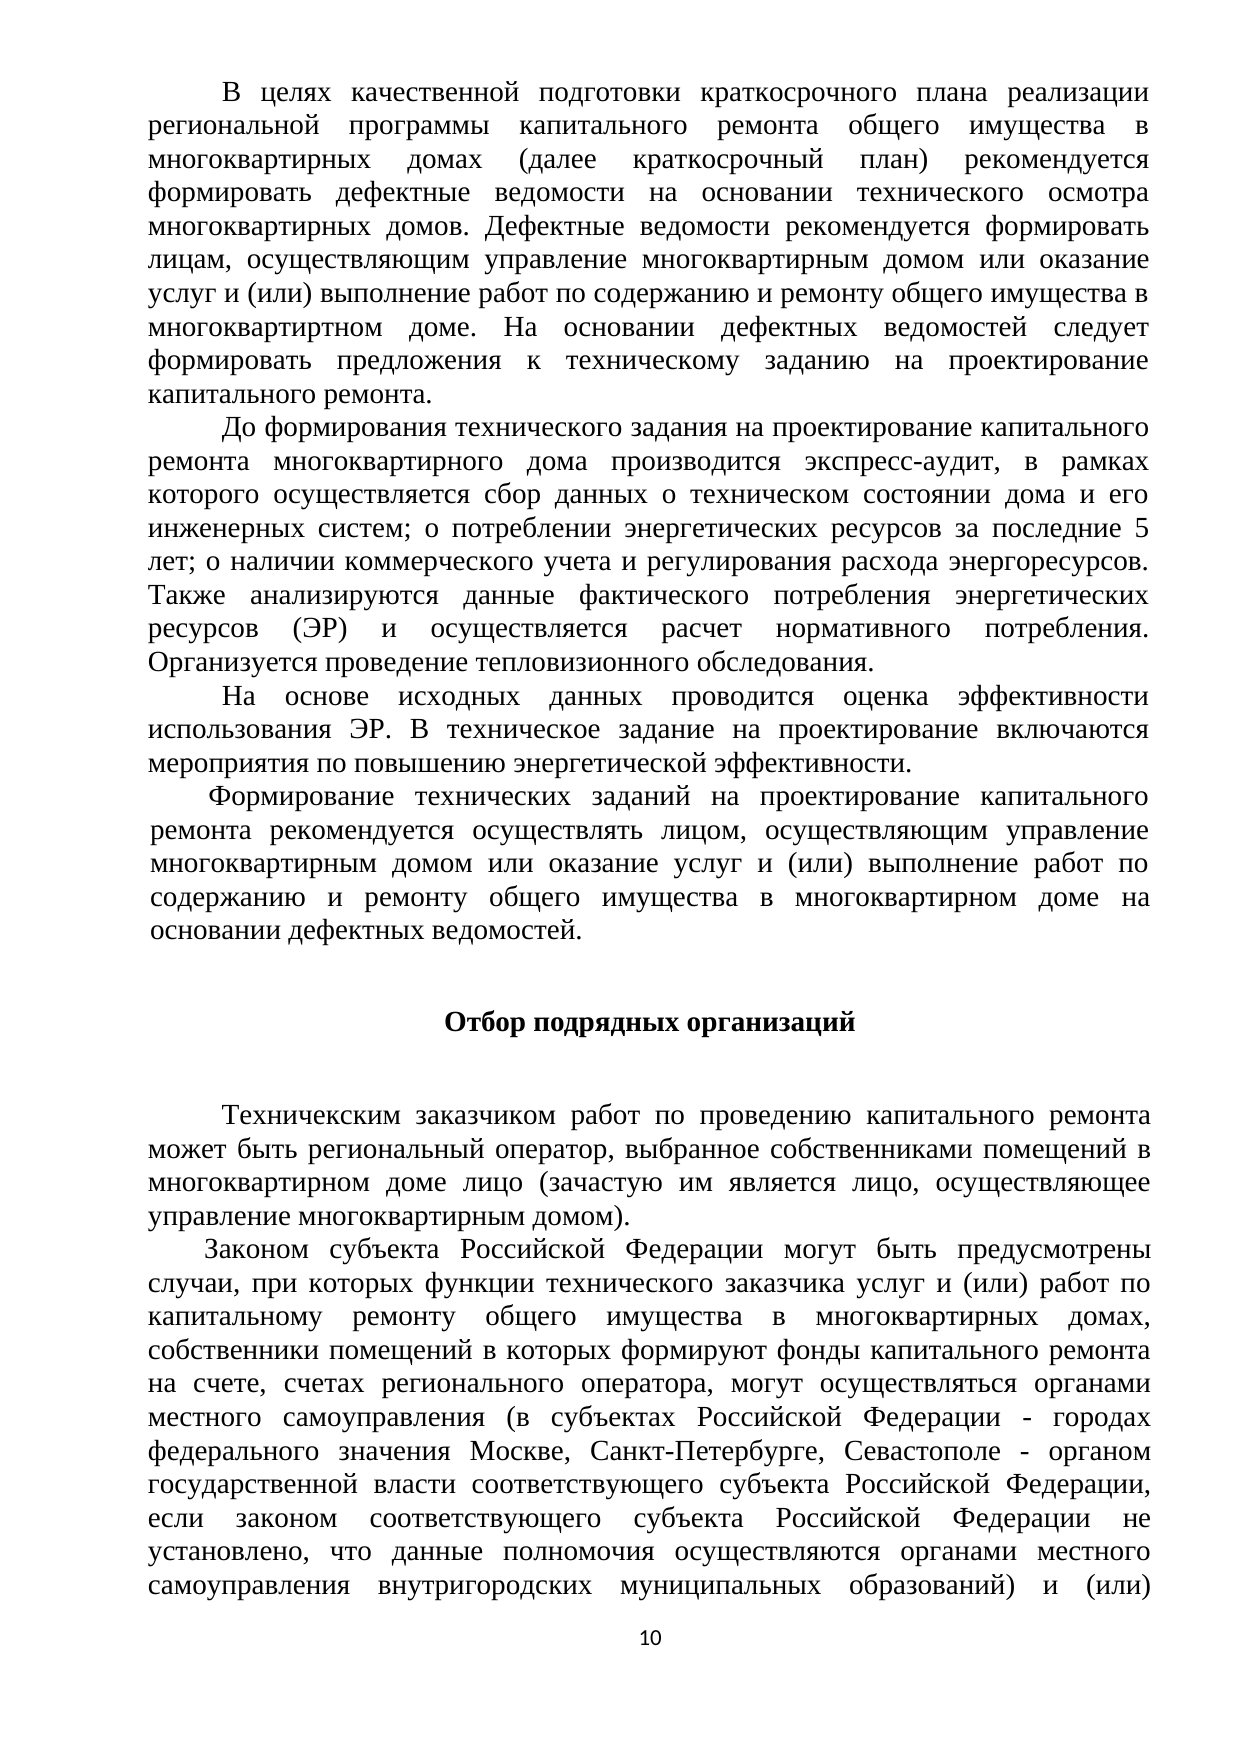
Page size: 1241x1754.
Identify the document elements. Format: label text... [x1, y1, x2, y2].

subtitle Отбор подрядных организаций [148, 1004, 1152, 1038]
text Техничекским заказчиком работ по проведению капитального ремонта может быть региональный оператор, выбранное собственниками помещений в многоквартирном доме лицо (зачастую им является лицо, осуществляющее управление многоквартирным домом). [148, 1097, 1152, 1231]
text На основе исходных данных проводится оценка эффективности использования ЭР. В техническое задание на проектирование включаются мероприятия по повышению энергетической эффективности. [148, 678, 1150, 778]
text До формирования технического задания на проектирование капитального ремонта многоквартирного дома производится экспресс-аудит, в рамках которого осуществляется сбор данных о техническом состоянии дома и его инженерных систем; о потреблении энергетических ресурсов за последние 5 лет; о наличии коммерческого учета и регулирования расхода энергоресурсов. Также анализируются данные фактического потребления энергетических ресурсов (ЭР) и осуществляется расчет нормативного потребления. Организуется проведение тепловизионного обследования. [148, 409, 1150, 678]
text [148, 1231, 1152, 1600]
text В целях качественной подготовки краткосрочного плана реализации региональной программы капитального ремонта общего имущества в многоквартирных домах (далее краткосрочный план) рекомендуется формировать дефектные ведомости на основании технического осмотра многоквартирных домов. Дефектные ведомости рекомендуется формировать лицам, осуществляющим управление многоквартирным домом или оказание услуг и (или) выполнение работ по содержанию и ремонту общего имущества в многоквартиртном доме. На основании дефектных ведомостей следует формировать предложения к техническому заданию на проектирование капитального ремонта. [148, 74, 1150, 409]
text Формирование технических заданий на проектирование капитального ремонта рекомендуется осуществлять лицом, осуществляющим управление многоквартирным домом или оказание услуг и (или) выполнение работ по содержанию и ремонту общего имущества в многоквартирном доме на основании дефектных ведомостей. [150, 778, 1150, 946]
